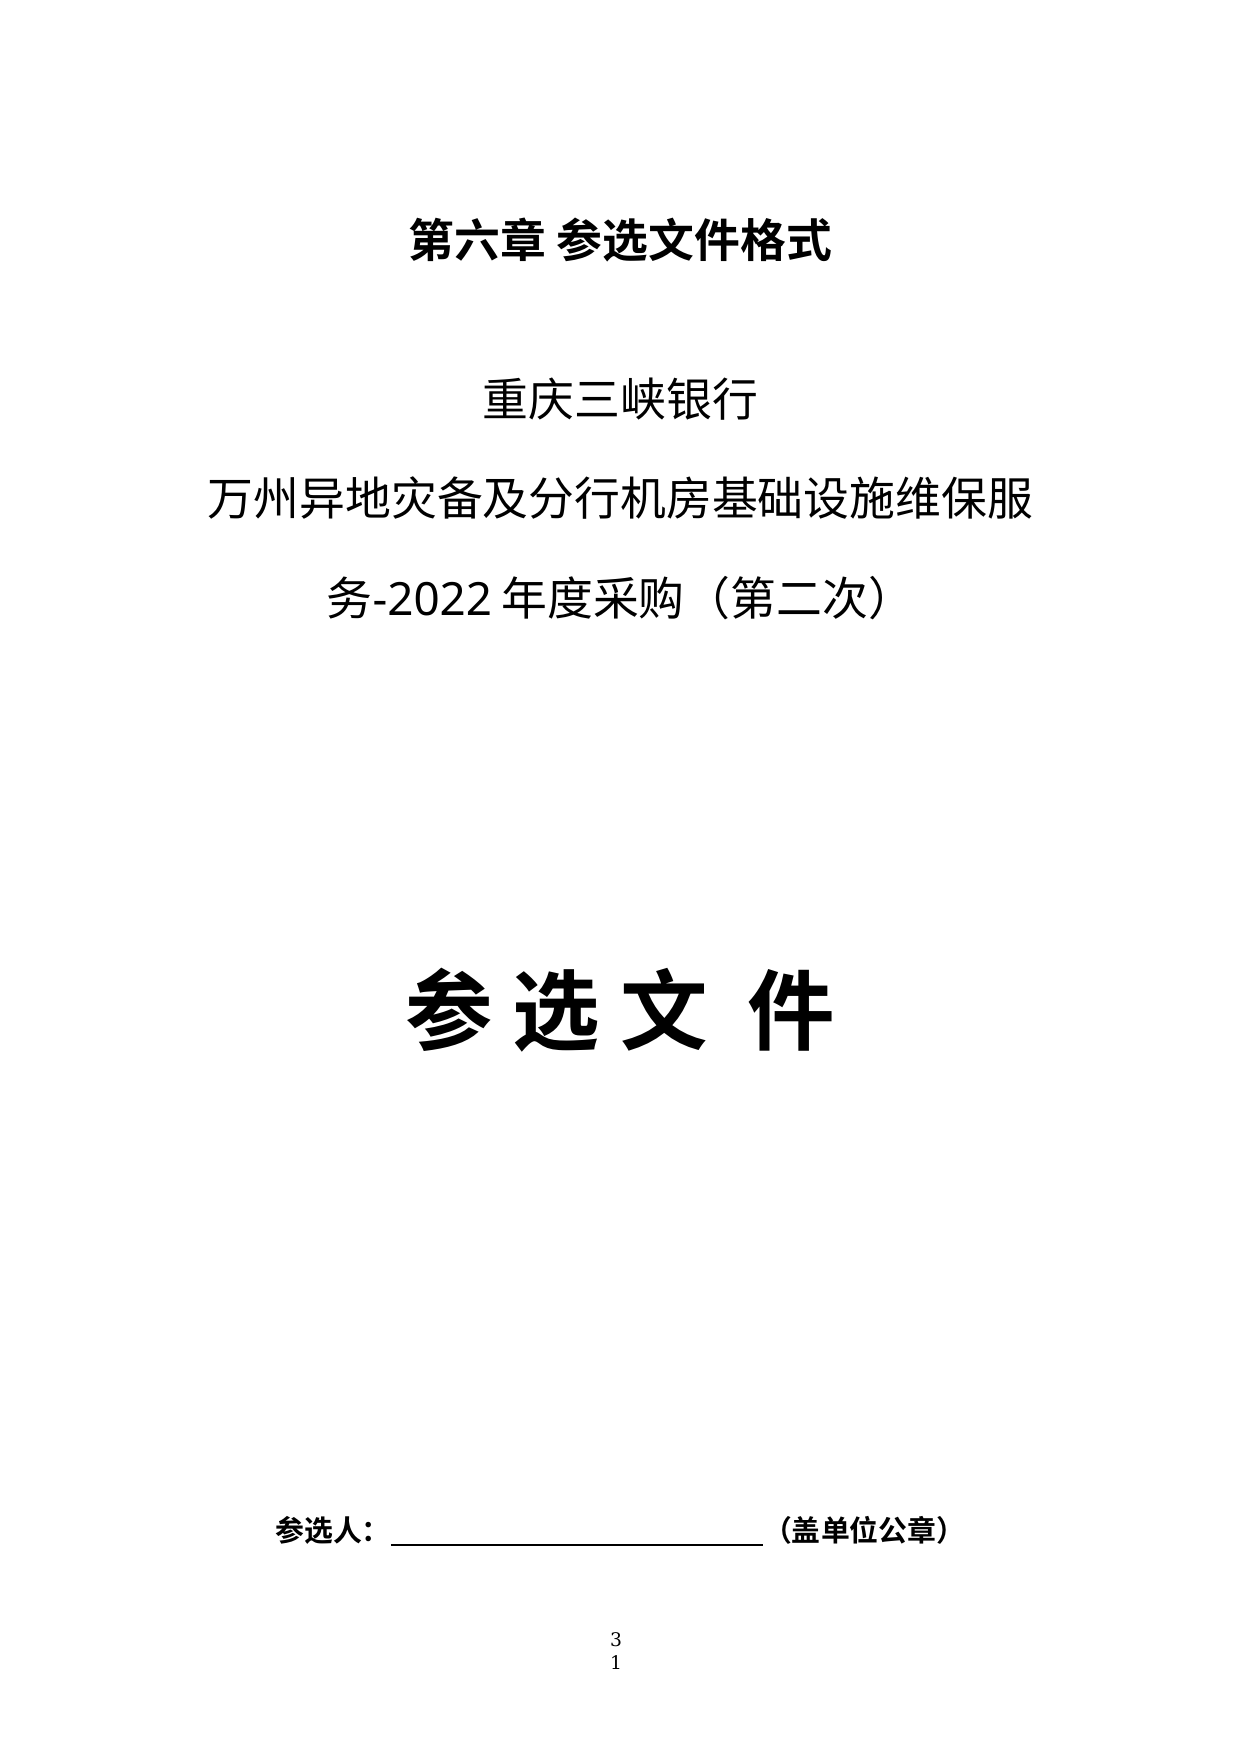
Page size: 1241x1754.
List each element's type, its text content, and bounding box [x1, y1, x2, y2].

text 万州异地灾备及分行机房基础设施维保服务-2022年度采购（第二次） [188, 462, 1052, 628]
text 重庆三峡银行 [188, 363, 1052, 429]
text 参选人： （盖单位公章） [188, 1507, 1052, 1549]
subtitle 第六章 参选文件格式 [188, 204, 1052, 270]
text 参 选 文 件 [188, 942, 1052, 1069]
